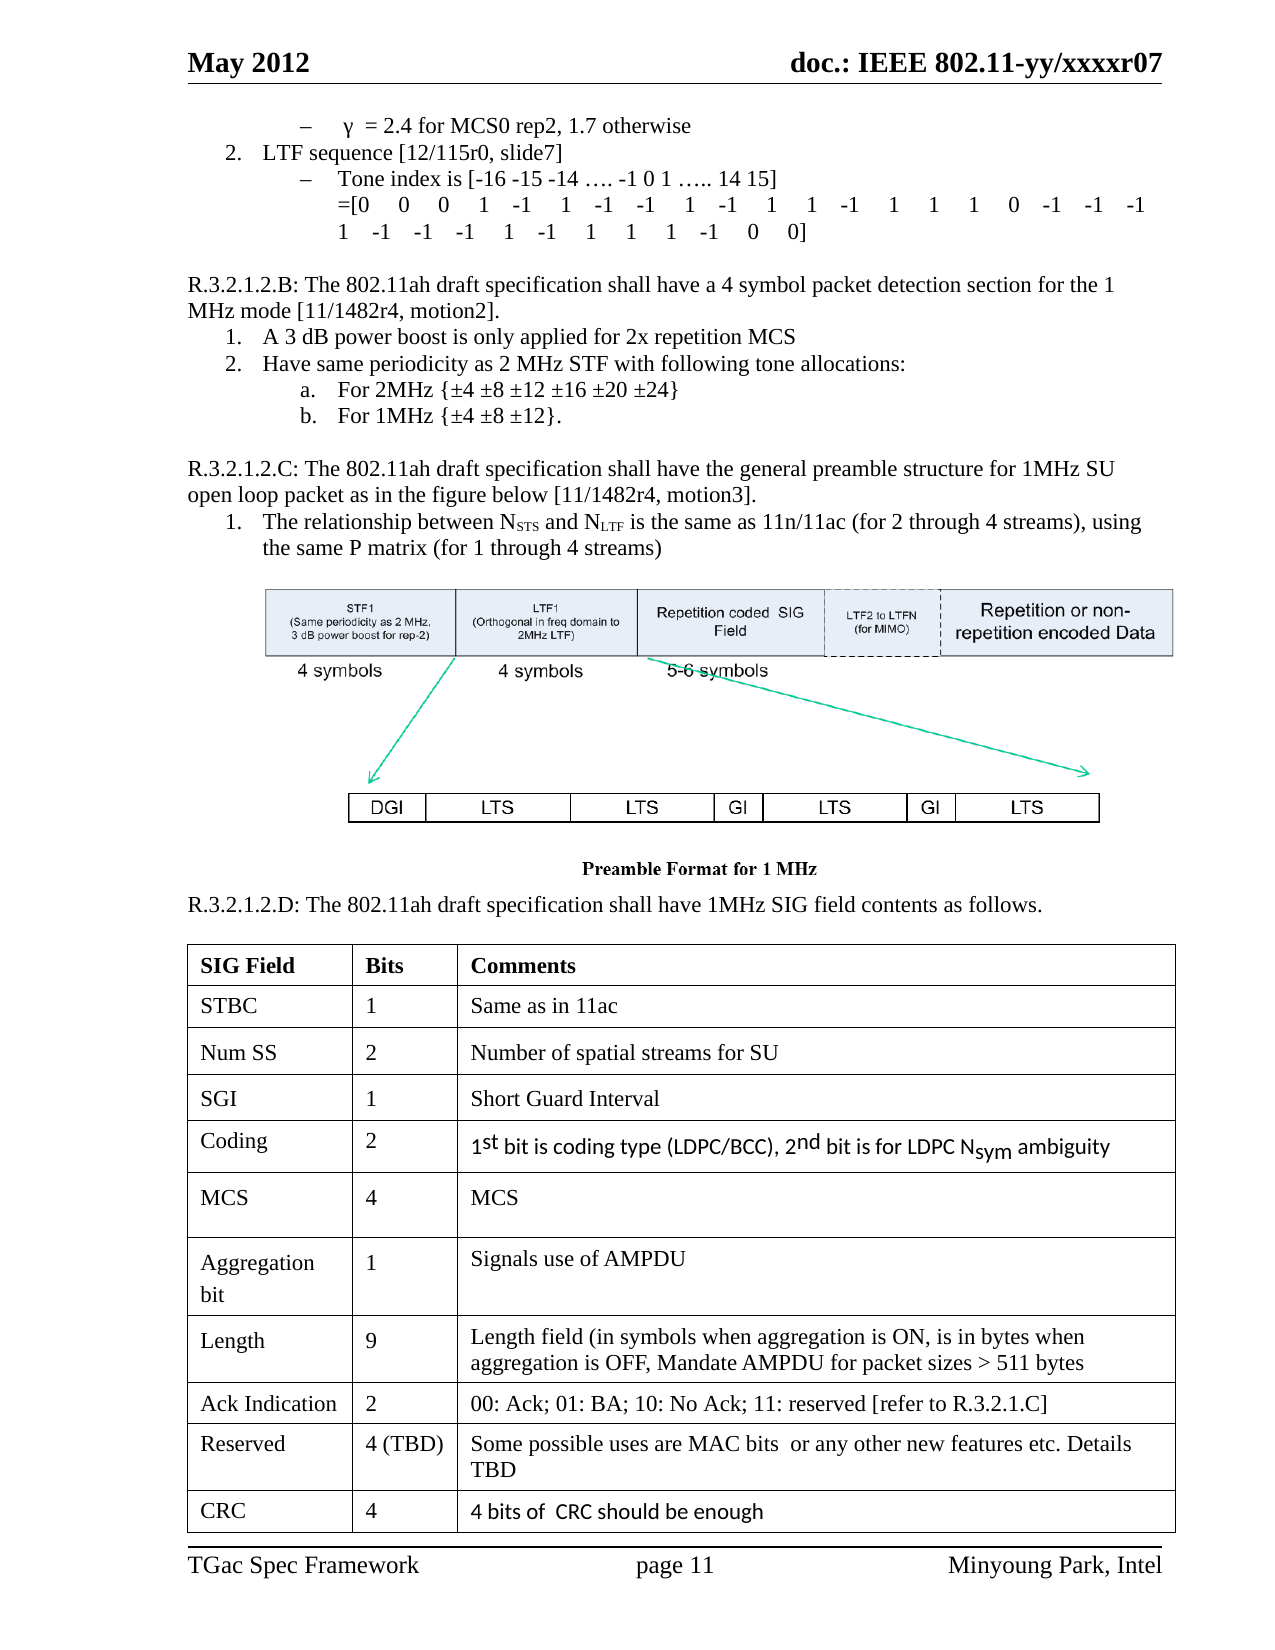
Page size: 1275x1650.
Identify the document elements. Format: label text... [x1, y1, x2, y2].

list For 2MHz {±4 ±8 ±12 ±16 ±20 ±24} [300, 376, 1162, 402]
picture [262, 586, 1176, 892]
table_cell SGI [188, 1075, 352, 1119]
table_cell STBC [188, 986, 352, 1027]
table_cell Num SS [188, 1028, 352, 1073]
table_header SIG Field [188, 945, 352, 985]
table_cell Same as in 11ac [458, 986, 1175, 1027]
table_cell MCS [458, 1173, 1175, 1237]
table_cell 4 [353, 1491, 457, 1532]
table_cell Number of spatial streams for SU [458, 1028, 1175, 1073]
list Tone index is [-16 -15 -14 …. -1 0 1 ….. 14 15] =[0 0 0 1 -1 1 -1 -1 1 -1 1 1 -1 1 1 1 0 -1 -1 -1 1 -1 -1 -1 1 -1 1 1 1 -1 0 0] [300, 165, 1162, 244]
table_cell 1 [353, 1238, 457, 1315]
text R.3.2.1.2.B: The 802.11ah draft specification shall have a 4 symbol packet detection section for the 1 MHz mode [11/1482r4, motion2]. [187, 271, 1162, 323]
table_cell 2 [353, 1121, 457, 1172]
list The relationship between NSTS and NLTF is the same as 11n/11ac (for 2 through 4 streams), using the same P matrix (for 1 through 4 streams) [225, 508, 1162, 561]
table_cell Coding [188, 1121, 352, 1172]
table_cell 4 (TBD) [353, 1424, 457, 1489]
list γ = 2.4 for MCS0 rep2, 1.7 otherwise [300, 112, 1162, 139]
table_header Comments [458, 945, 1175, 985]
table_cell Aggregation bit [188, 1238, 352, 1315]
table_cell 2 [353, 1028, 457, 1073]
table_cell Signals use of AMPDU [458, 1238, 1175, 1315]
table_cell CRC [188, 1491, 352, 1532]
table_cell 2 [353, 1383, 457, 1423]
table_cell Ack Indication [188, 1383, 352, 1423]
table_cell 9 [353, 1316, 457, 1382]
text R.3.2.1.2.C: The 802.11ah draft specification shall have the general preamble structure for 1MHz SU open loop packet as in the figure below [11/1482r4, motion3]. [187, 455, 1162, 508]
table_cell 1st bit is coding type (LDPC/BCC), 2nd bit is for LDPC Nsym ambiguity [458, 1121, 1175, 1172]
text R.3.2.1.2.D: The 802.11ah draft specification shall have 1MHz SIG field contents as follows. [187, 892, 1162, 918]
table_cell 4 [353, 1173, 457, 1237]
table_cell Length field (in symbols when aggregation is ON, is in bytes when aggregation is OFF, Mandate AMPDU for packet sizes > 511 bytes [458, 1316, 1175, 1382]
list Have same periodicity as 2 MHz STF with following tone allocations: [225, 350, 1162, 376]
table_cell 4 bits of CRC should be enough [458, 1491, 1175, 1532]
list For 1MHz {±4 ±8 ±12}. [300, 402, 1162, 429]
table_cell Some possible uses are MAC bits or any other new features etc. Details TBD [458, 1424, 1175, 1489]
list A 3 dB power boost is only applied for 2x repetition MCS [225, 323, 1162, 350]
table_cell 00: Ack; 01: BA; 10: No Ack; 11: reserved [refer to R.3.2.1.C] [458, 1383, 1175, 1423]
table_cell Reserved [188, 1424, 352, 1489]
list LTF sequence [12/115r0, slide7] [225, 139, 1162, 165]
table_cell Short Guard Interval [458, 1075, 1175, 1119]
table_cell 1 [353, 1075, 457, 1119]
table_header Bits [353, 945, 457, 985]
table_cell Length [188, 1316, 352, 1382]
table_cell MCS [188, 1173, 352, 1237]
table_cell 1 [353, 986, 457, 1027]
